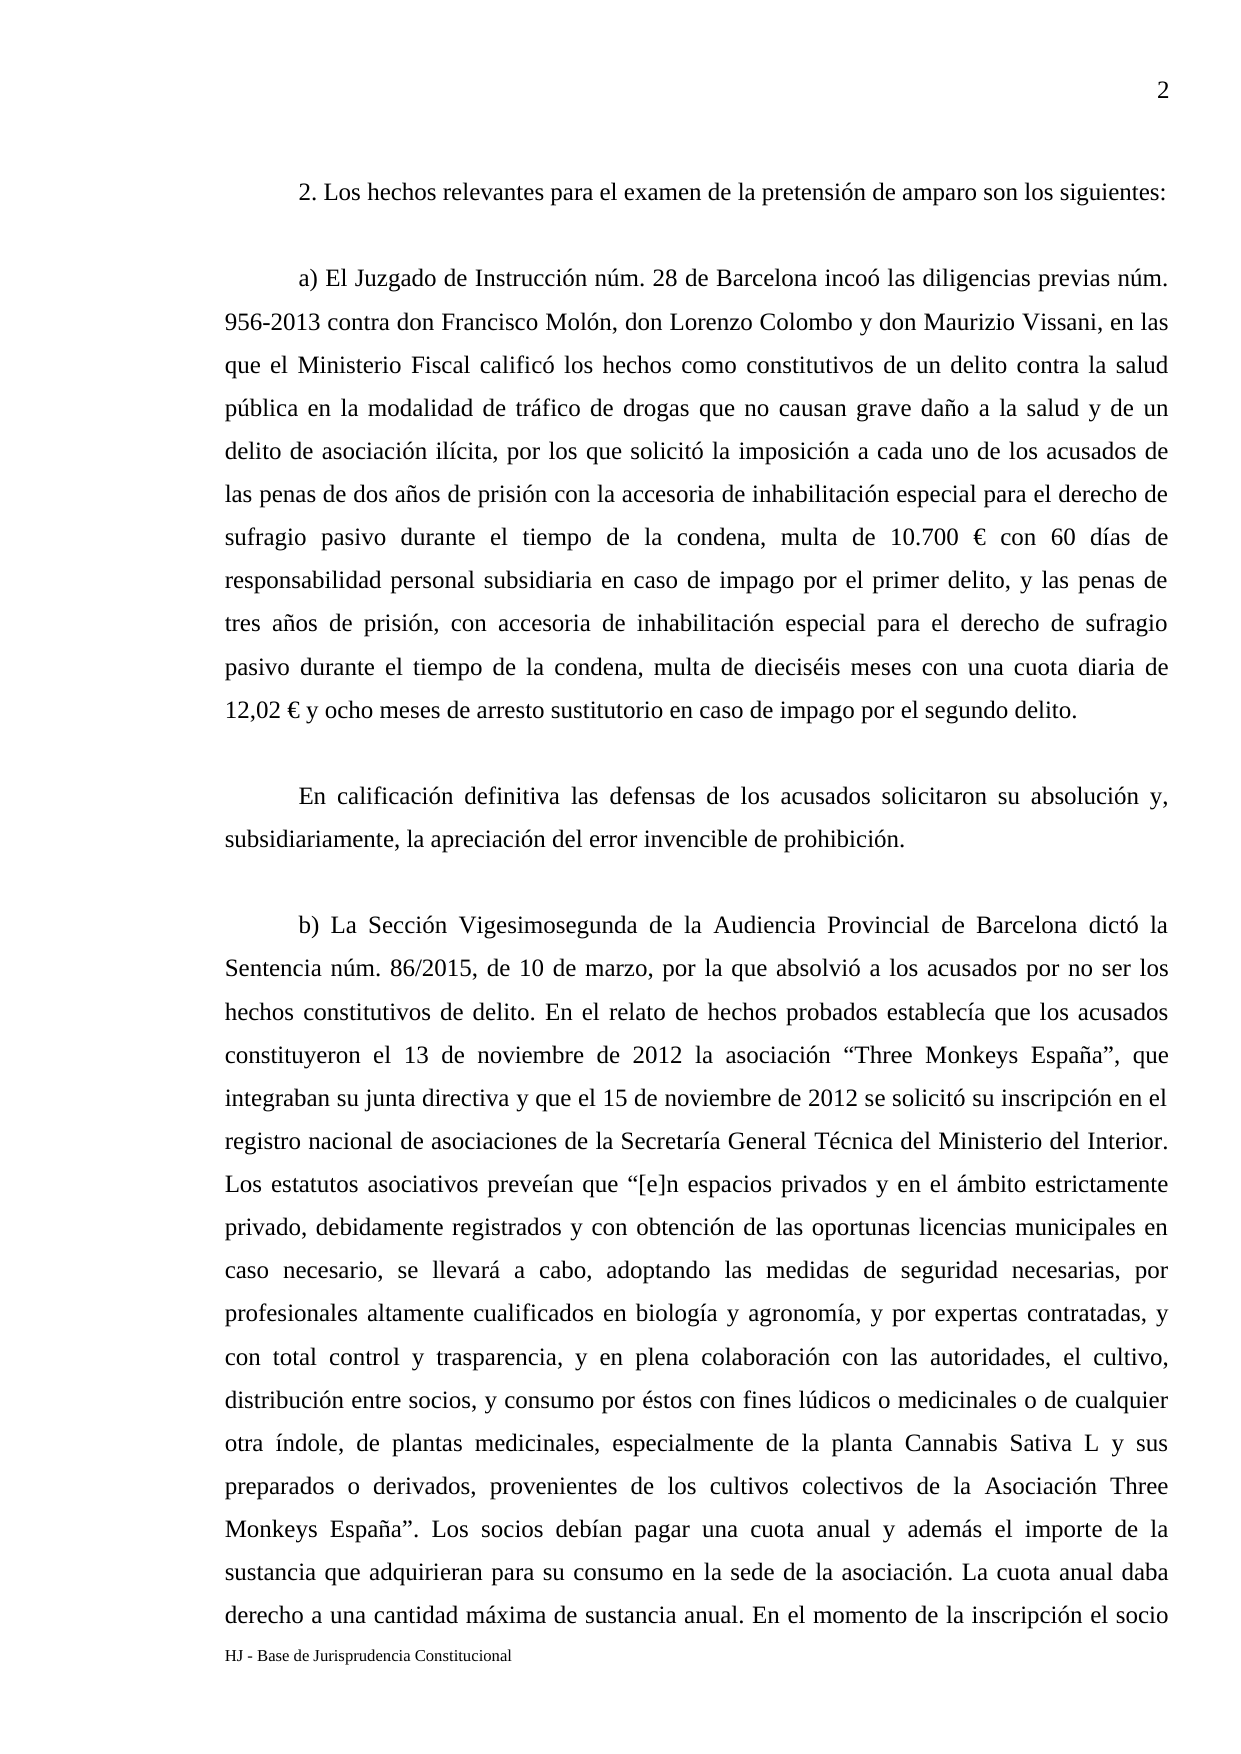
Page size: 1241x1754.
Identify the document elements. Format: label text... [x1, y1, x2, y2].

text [224, 910, 1169, 1629]
text 2. Los hechos relevantes para el examen de la pretensión de amparo son los siguientes: [224, 177, 1169, 206]
text a) El Juzgado de Instrucción núm. 28 de Barcelona incoó las diligencias previas núm. 956-2013 contra don Francisco Molón, don Lorenzo Colombo y don Maurizio Vissani, en las que el Ministerio Fiscal calificó los hechos como constitutivos de un delito contra la salud pública en la modalidad de tráfico de drogas que no causan grave daño a la salud y de un delito de asociación ilícita, por los que solicitó la imposición a cada uno de los acusados de las penas de dos años de prisión con la accesoria de inhabilitación especial para el derecho de sufragio pasivo durante el tiempo de la condena, multa de 10.700 € con 60 días de responsabilidad personal subsidiaria en caso de impago por el primer delito, y las penas de tres años de prisión, con accesoria de inhabilitación especial para el derecho de sufragio pasivo durante el tiempo de la condena, multa de dieciséis meses con una cuota diaria de 12,02 € y ocho meses de arresto sustitutorio en caso de impago por el segundo delito. [224, 263, 1169, 723]
text En calificación definitiva las defensas de los acusados solicitaron su absolución y, subsidiariamente, la apreciación del error invencible de prohibición. [224, 781, 1169, 853]
